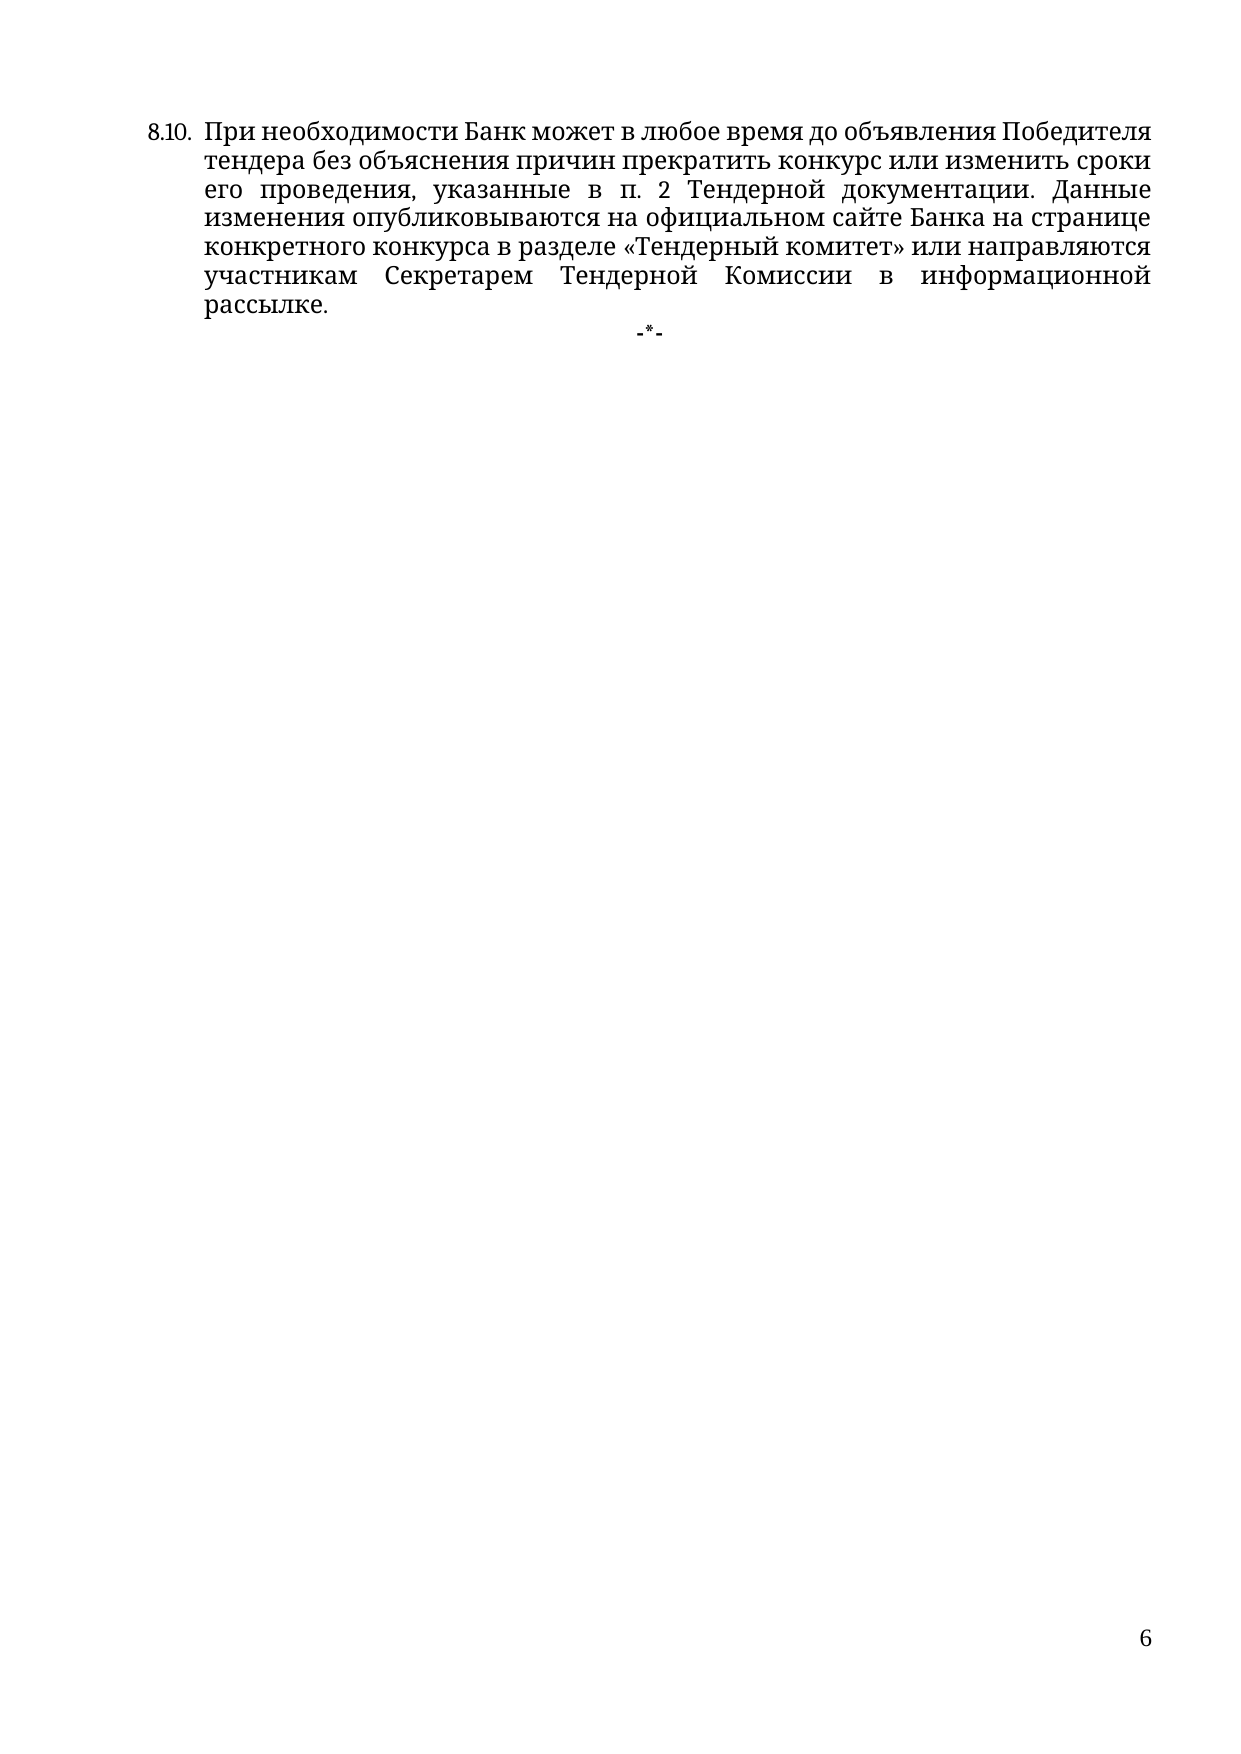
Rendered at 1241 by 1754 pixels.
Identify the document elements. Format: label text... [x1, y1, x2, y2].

text -*- [148, 319, 1152, 348]
list При необходимости Банк может в любое время до объявления Победителя тендера без объяснения причин прекратить конкурс или изменить сроки его проведения, указанные в п. 2 Тендерной документации. Данные изменения опубликовываются на официальном сайте Банка на странице конкретного конкурса в разделе «Тендерный комитет» или направляются участникам Секретарем Тендерной Комиссии в информационной рассылке. [148, 118, 1152, 319]
